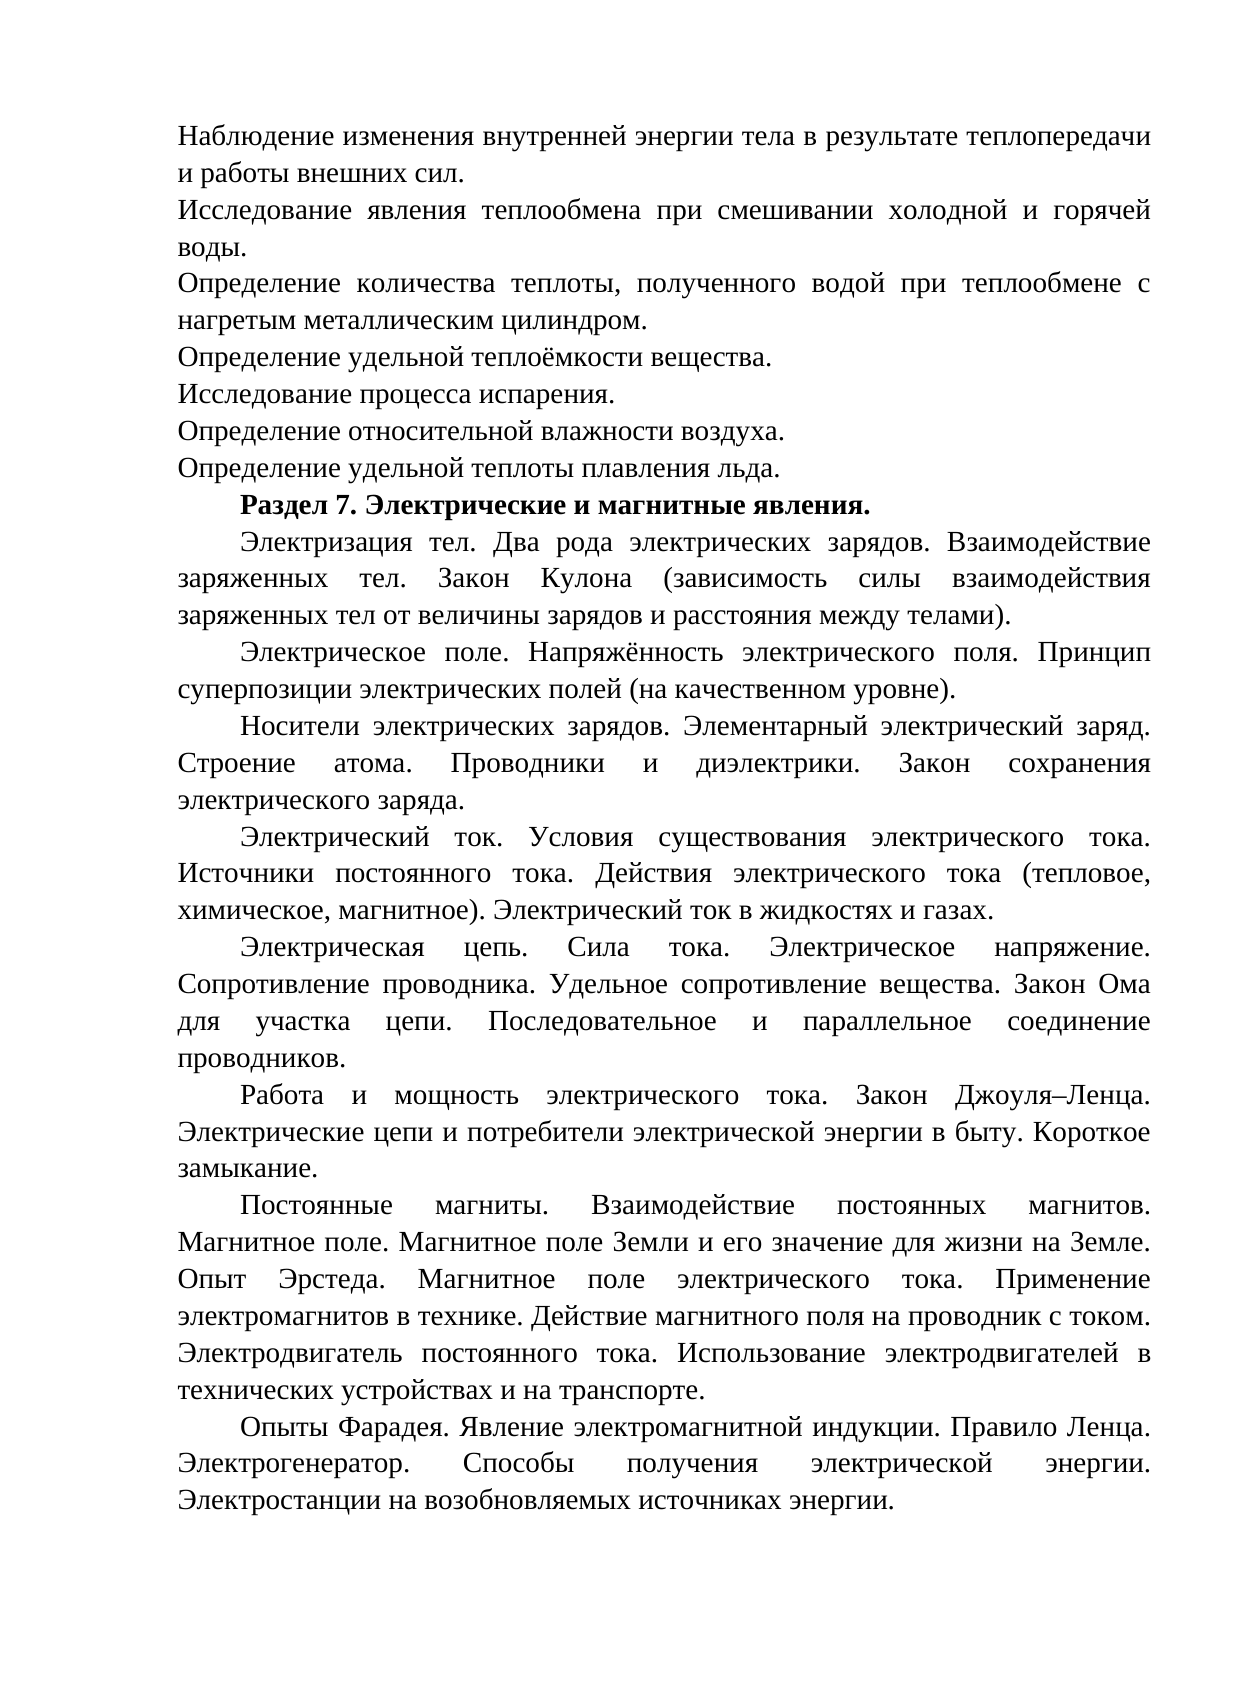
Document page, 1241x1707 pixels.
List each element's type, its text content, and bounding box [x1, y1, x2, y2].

text Определение относительной влажности воздуха. [177, 413, 1152, 447]
text Определение удельной теплоты плавления льда. [177, 450, 1152, 483]
text Исследование явления теплообмена при смешивании холодной и горячей воды. [177, 192, 1152, 262]
text Электрическое поле. Напряжённость электрического поля. Принцип суперпозиции электрических полей (на качественном уровне). [177, 634, 1152, 705]
text Работа и мощность электрического тока. Закон Джоуля–Ленца. Электрические цепи и потребители электрической энергии в быту. Короткое замыкание. [177, 1077, 1152, 1184]
text Носители электрических зарядов. Элементарный электрический заряд. Строение атома. Проводники и диэлектрики. Закон сохранения электрического заряда. [177, 708, 1152, 815]
text Электризация тел. Два рода электрических зарядов. Взаимодействие заряженных тел. Закон Кулона (зависимость силы взаимодействия заряженных тел от величины зарядов и расстояния между телами). [177, 524, 1152, 631]
text Опыты Фарадея. Явление электромагнитной индукции. Правило Ленца. Электрогенератор. Способы получения электрической энергии. Электростанции на возобновляемых источниках энергии. [177, 1409, 1152, 1516]
text Электрический ток. Условия существования электрического тока. Источники постоянного тока. Действия электрического тока (тепловое, химическое, магнитное). Электрический ток в жидкостях и газах. [177, 819, 1152, 926]
text Постоянные магниты. Взаимодействие постоянных магнитов. Магнитное поле. Магнитное поле Земли и его значение для жизни на Земле. Опыт Эрстеда. Магнитное поле электрического тока. Применение электромагнитов в технике. Действие магнитного поля на проводник с током. Электродвигатель постоянного тока. Использование электродвигателей в технических устройствах и на транспорте. [177, 1187, 1152, 1405]
text Электрическая цепь. Сила тока. Электрическое напряжение. Сопротивление проводника. Удельное сопротивление вещества. Закон Ома для участка цепи. Последовательное и параллельное соединение проводников. [177, 929, 1152, 1073]
text Наблюдение изменения внутренней энергии тела в результате теплопередачи и работы внешних сил. [177, 118, 1152, 188]
text Определение количества теплоты, полученного водой при теплообмене с нагретым металлическим цилиндром. [177, 266, 1152, 336]
text Раздел 7. Электрические и магнитные явления. [177, 487, 1152, 520]
text Определение удельной теплоёмкости вещества. [177, 339, 1152, 373]
text Исследование процесса испарения. [177, 376, 1152, 410]
